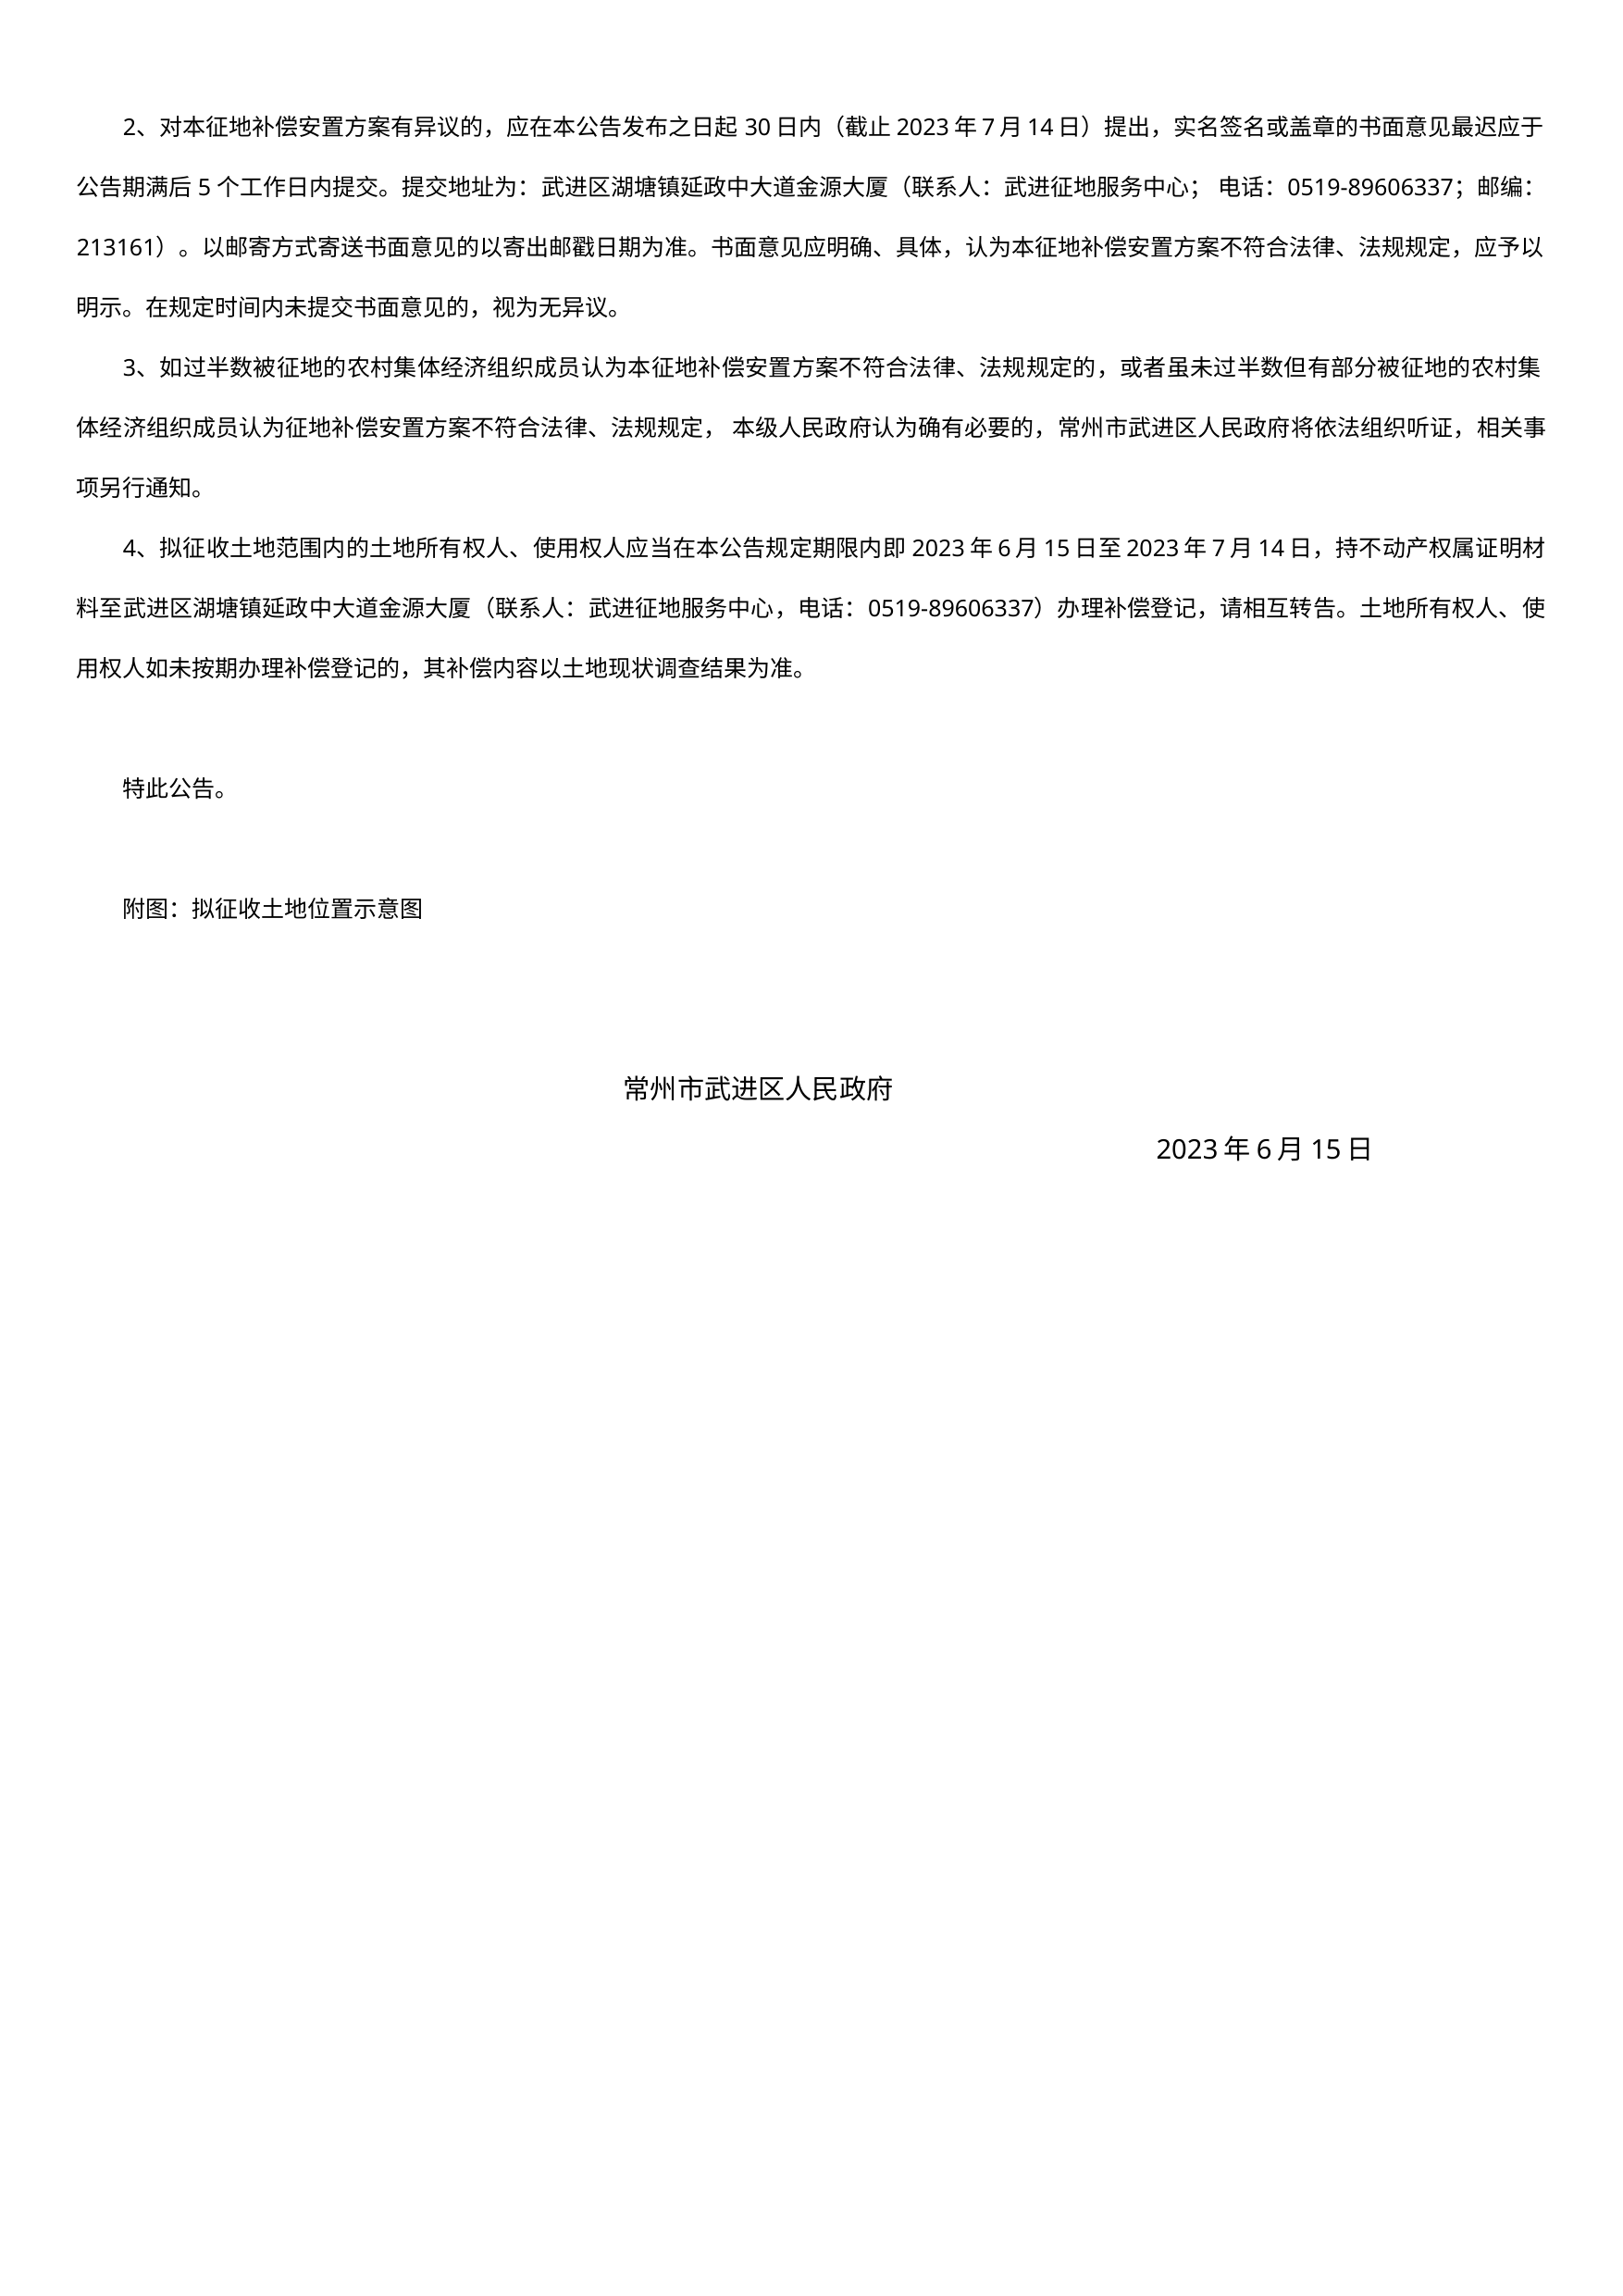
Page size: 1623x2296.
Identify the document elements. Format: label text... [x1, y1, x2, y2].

text 常州市武进区人民政府 [77, 1058, 1546, 1118]
text 2023年 6月 15日 [77, 1118, 1546, 1178]
text 3、如过半数被征地的农村集体经济组织成员认为本征地补偿安置方案不符合法律、法规规定的，或者虽未过半数但有部分被征地的农村集体经济组织成员认为征地补偿安置方案不符合法律、法规规定， 本级人民政府认为确有必要的，常州市武进区人民政府将依法组织听证，相关事项另行通知。 [77, 336, 1546, 516]
text 附图：拟征收土地位置示意图 [77, 877, 1546, 937]
text 特此公告。 [77, 757, 1546, 817]
text 4、拟征收土地范围内的土地所有权人、使用权人应当在本公告规定期限内即2023年6月15日至2023年7月14日，持不动产权属证明材料至武进区湖塘镇延政中大道金源大厦（联系人：武进征地服务中心，电话：0519-89606337）办理补偿登记，请相互转告。土地所有权人、使用权人如未按期办理补偿登记的，其补偿内容以土地现状调查结果为准。 [77, 516, 1546, 697]
text 2、对本征地补偿安置方案有异议的，应在本公告发布之日起30日内（截止2023年7月14日）提出，实名签名或盖章的书面意见最迟应于公告期满后 5 个工作日内提交。提交地址为：武进区湖塘镇延政中大道金源大厦（联系人：武进征地服务中心； 电话：0519-89606337；邮编：213161）。以邮寄方式寄送书面意见的以寄出邮戳日期为准。书面意见应明确、具体，认为本征地补偿安置方案不符合法律、法规规定，应予以明示。在规定时间内未提交书面意见的，视为无异议。 [77, 95, 1546, 336]
